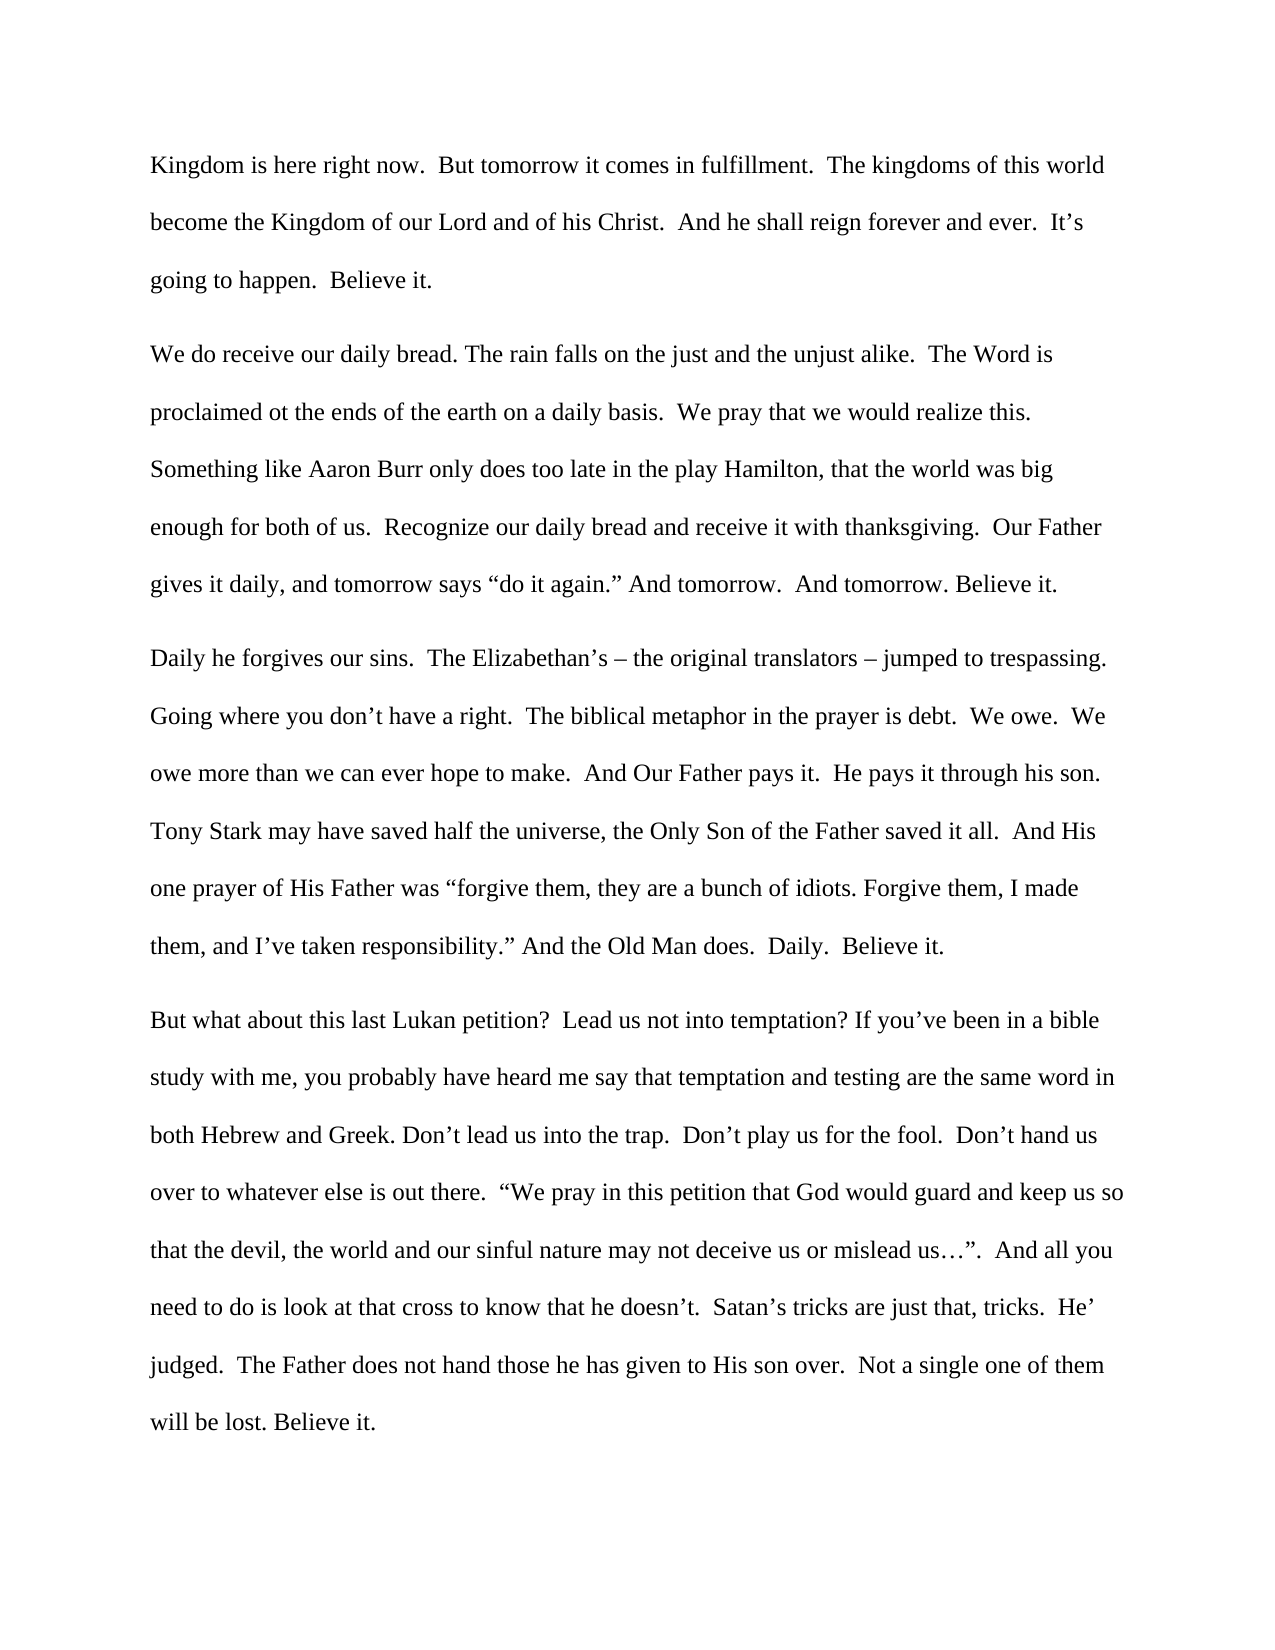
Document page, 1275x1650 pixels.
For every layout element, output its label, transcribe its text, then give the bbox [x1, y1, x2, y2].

text But what about this last Lukan petition? Lead us not into temptation? If you’ve been in a bible study with me, you probably have heard me say that temptation and testing are the same word in both Hebrew and Greek. Don’t lead us into the trap. Don’t play us for the fool. Don’t hand us over to whatever else is out there. “We pray in this petition that God would guard and keep us so that the devil, the world and our sinful nature may not deceive us or mislead us…”. And all you need to do is look at that cross to know that he doesn’t. Satan’s tricks are just that, tricks. He’ judged. The Father does not hand those he has given to His son over. Not a single one of them will be lost. Believe it. [150, 1005, 1125, 1436]
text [150, 150, 1125, 294]
text Daily he forgives our sins. The Elizabethan’s – the original translators – jumped to trespassing. Going where you don’t have a right. The biblical metaphor in the prayer is debt. We owe. We owe more than we can ever hope to make. And Our Father pays it. He pays it through his son. Tony Stark may have saved half the universe, the Only Son of the Father saved it all. And His one prayer of His Father was “forgive them, they are a bunch of idiots. Forgive them, I made them, and I’ve taken responsibility.” And the Old Man does. Daily. Believe it. [150, 643, 1125, 959]
text We do receive our daily bread. The rain falls on the just and the unjust alike. The Word is proclaimed ot the ends of the earth on a daily basis. We pray that we would realize this. Something like Aaron Burr only does too late in the play Hamilton, that the world was big enough for both of us. Recognize our daily bread and receive it with thanksgiving. Our Father gives it daily, and tomorrow says “do it again.” And tomorrow. And tomorrow. Believe it. [150, 339, 1125, 598]
